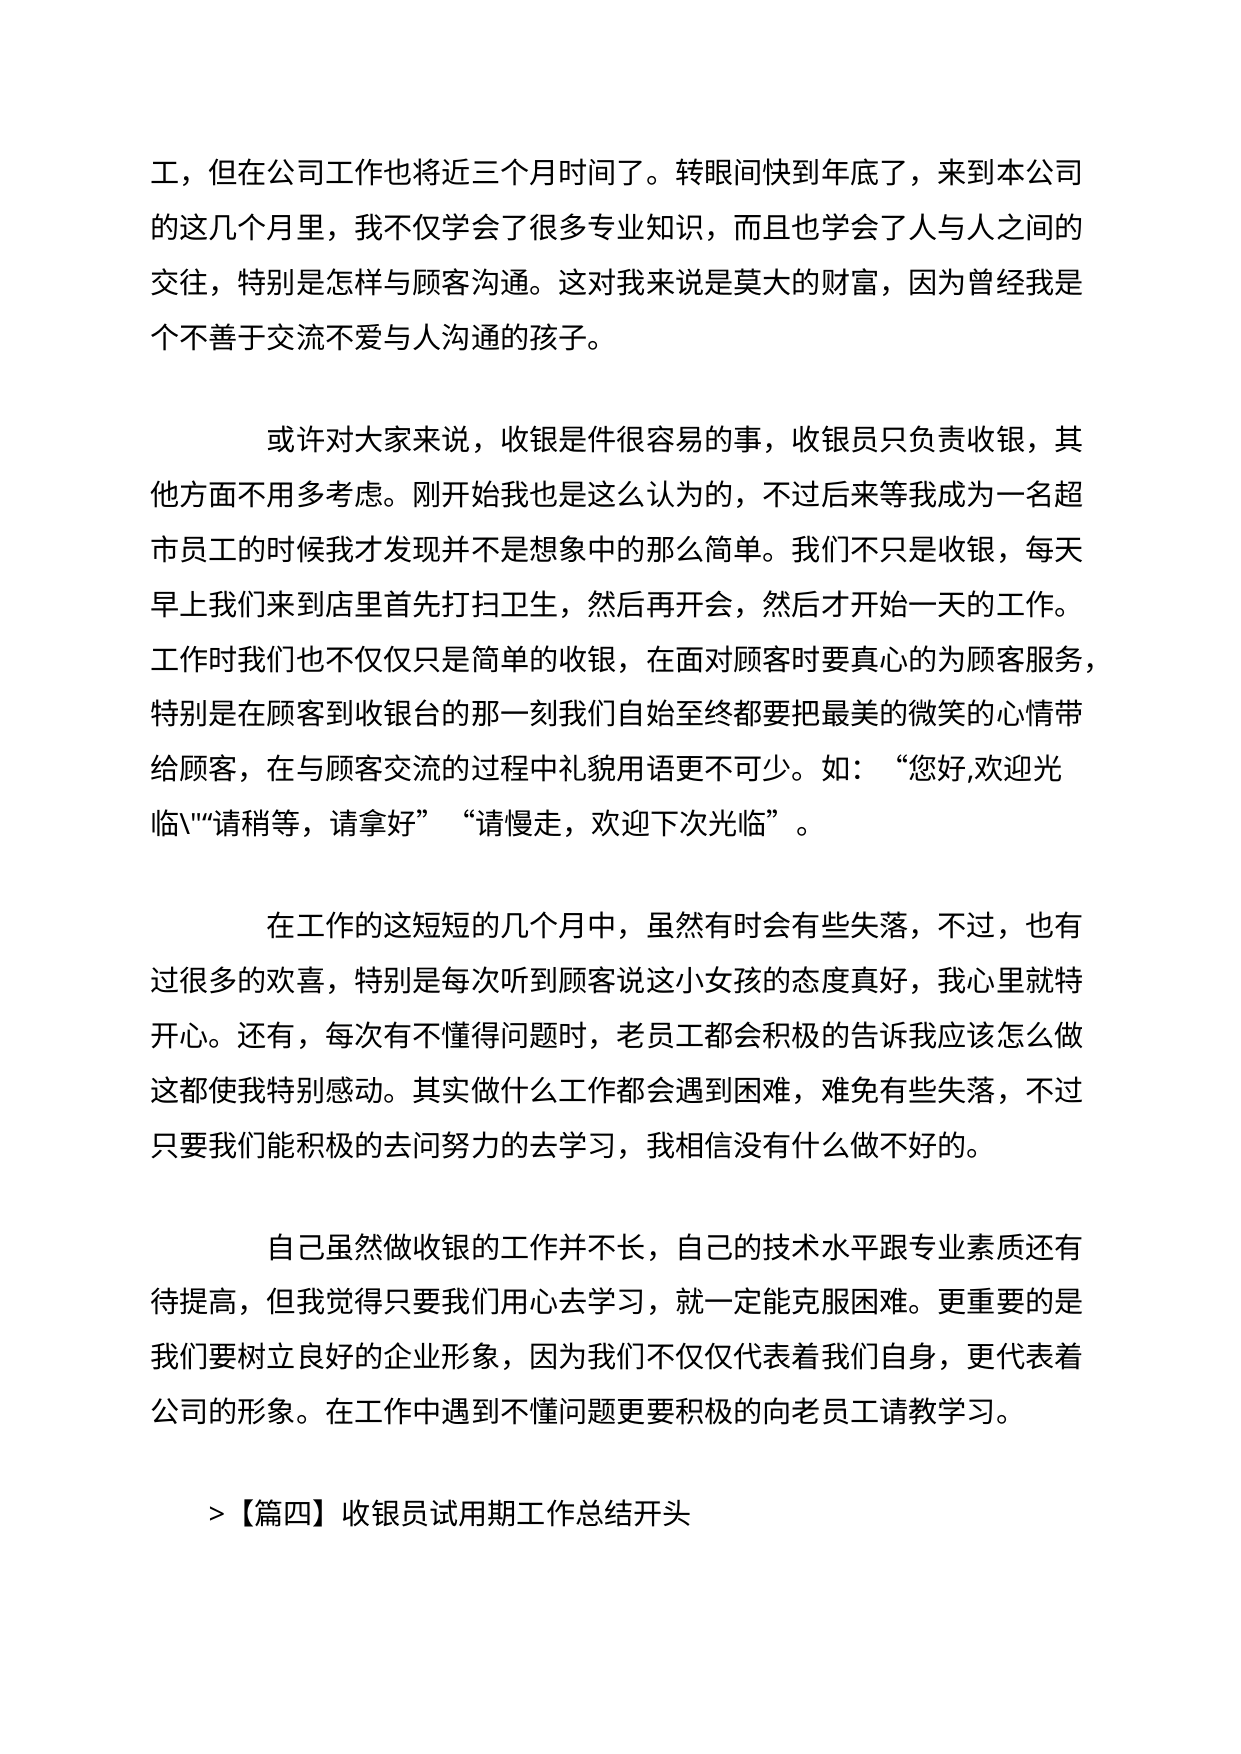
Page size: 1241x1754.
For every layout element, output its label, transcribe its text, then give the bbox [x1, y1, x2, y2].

text 自己虽然做收银的工作并不长，自己的技术水平跟专业素质还有待提高，但我觉得只要我们用心去学习，就一定能克服困难。更重要的是我们要树立良好的企业形象，因为我们不仅仅代表着我们自身，更代表着公司的形象。在工作中遇到不懂问题更要积极的向老员工请教学习。 [150, 1224, 1090, 1431]
text >【篇四】收银员试用期工作总结开头 [150, 1491, 1090, 1533]
text 或许对大家来说，收银是件很容易的事，收银员只负责收银，其他方面不用多考虑。刚开始我也是这么认为的，不过后来等我成为一名超市员工的时候我才发现并不是想象中的那么简单。我们不只是收银，每天早上我们来到店里首先打扫卫生，然后再开会，然后才开始一天的工作。工作时我们也不仅仅只是简单的收银，在面对顾客时要真心的为顾客服务，特别是在顾客到收银台的那一刻我们自始至终都要把最美的微笑的心情带给顾客，在与顾客交流的过程中礼貌用语更不可少。如：“您好,欢迎光临\"“请稍等，请拿好”“请慢走，欢迎下次光临”。 [150, 416, 1090, 843]
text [150, 150, 1090, 357]
text 在工作的这短短的几个月中，虽然有时会有些失落，不过，也有过很多的欢喜，特别是每次听到顾客说这小女孩的态度真好，我心里就特开心。还有，每次有不懂得问题时，老员工都会积极的告诉我应该怎么做这都使我特别感动。其实做什么工作都会遇到困难，难免有些失落，不过只要我们能积极的去问努力的去学习，我相信没有什么做不好的。 [150, 903, 1090, 1165]
